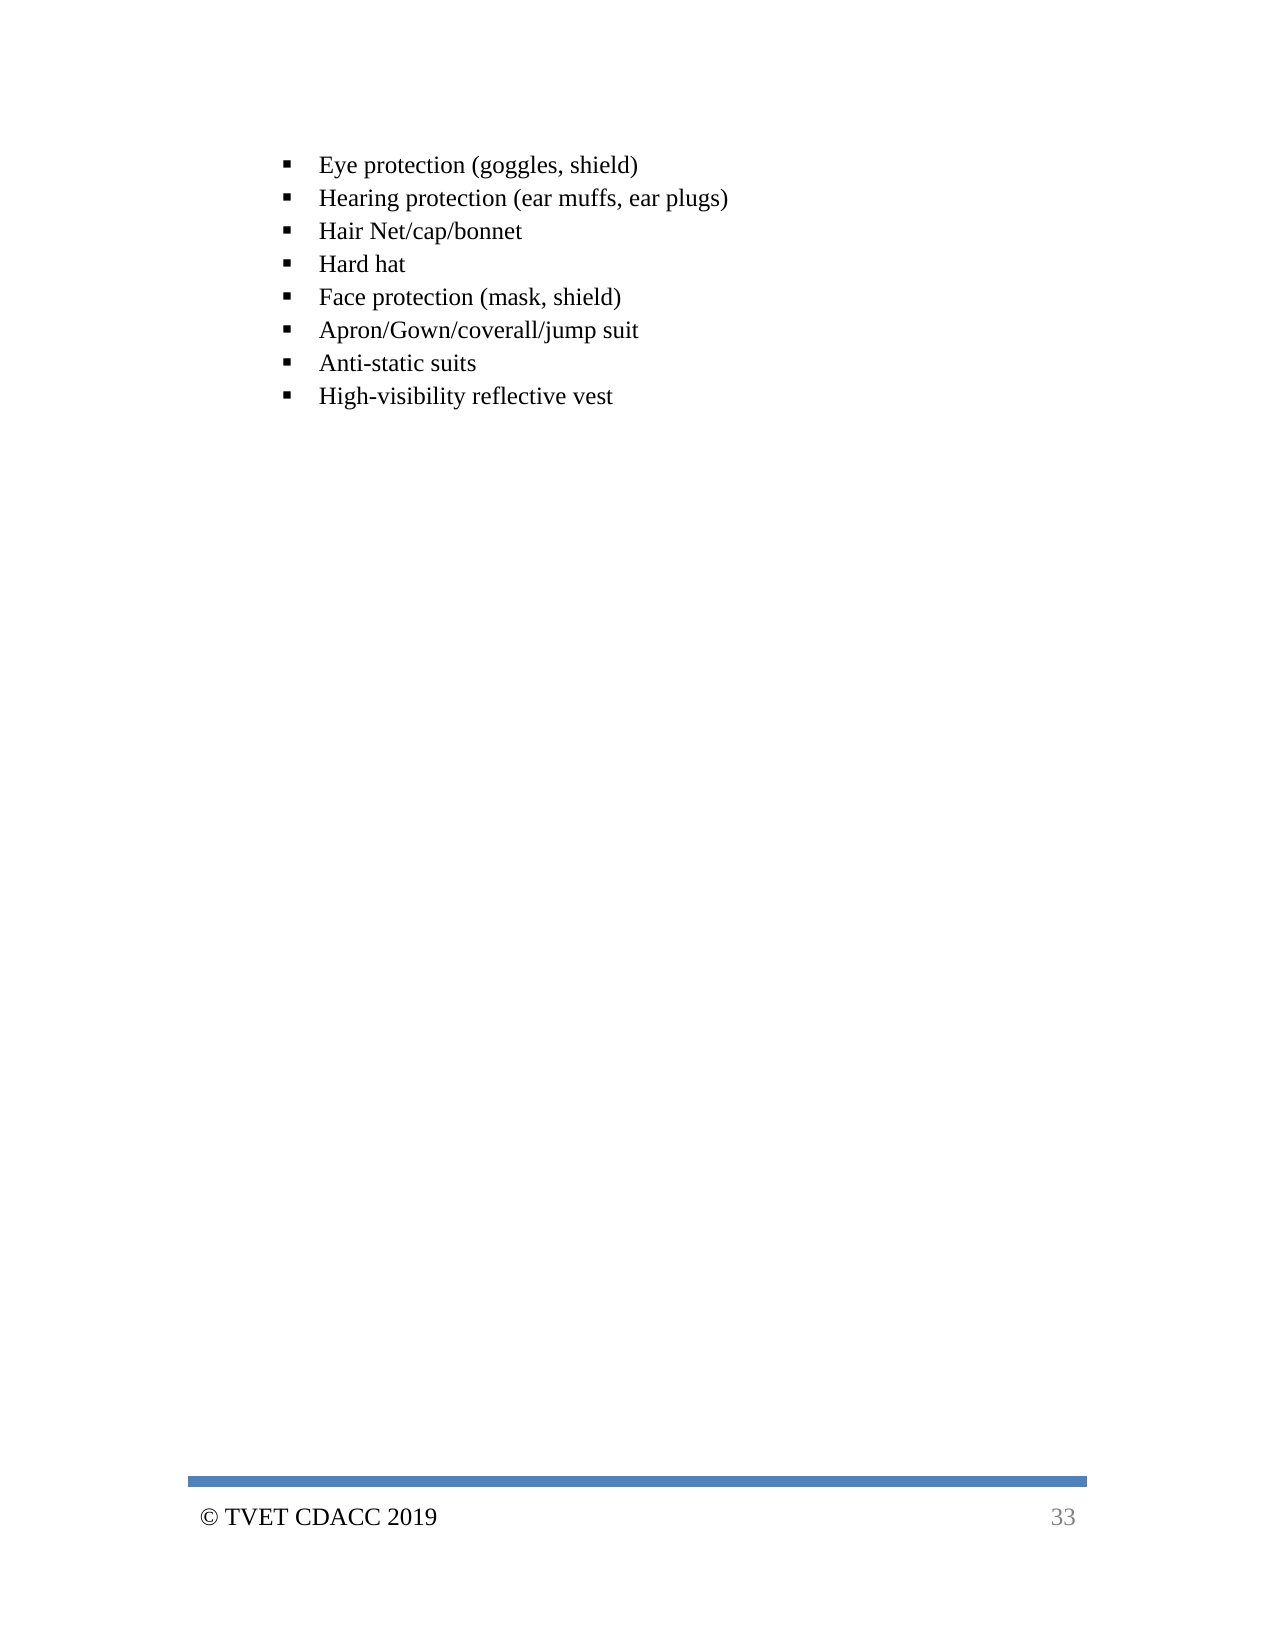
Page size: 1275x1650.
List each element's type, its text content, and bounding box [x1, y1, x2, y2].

list Hearing protection (ear muffs, ear plugs) [281, 183, 1087, 212]
list Apron/Gown/coverall/jump suit [281, 315, 1087, 344]
list Face protection (mask, shield) [281, 282, 1087, 311]
list Anti-static suits [281, 348, 1087, 377]
list Hair Net/cap/bonnet [281, 216, 1087, 245]
list Hard hat [281, 249, 1087, 278]
list High-visibility reflective vest [281, 381, 1087, 410]
list Eye protection (goggles, shield) [281, 150, 1087, 179]
